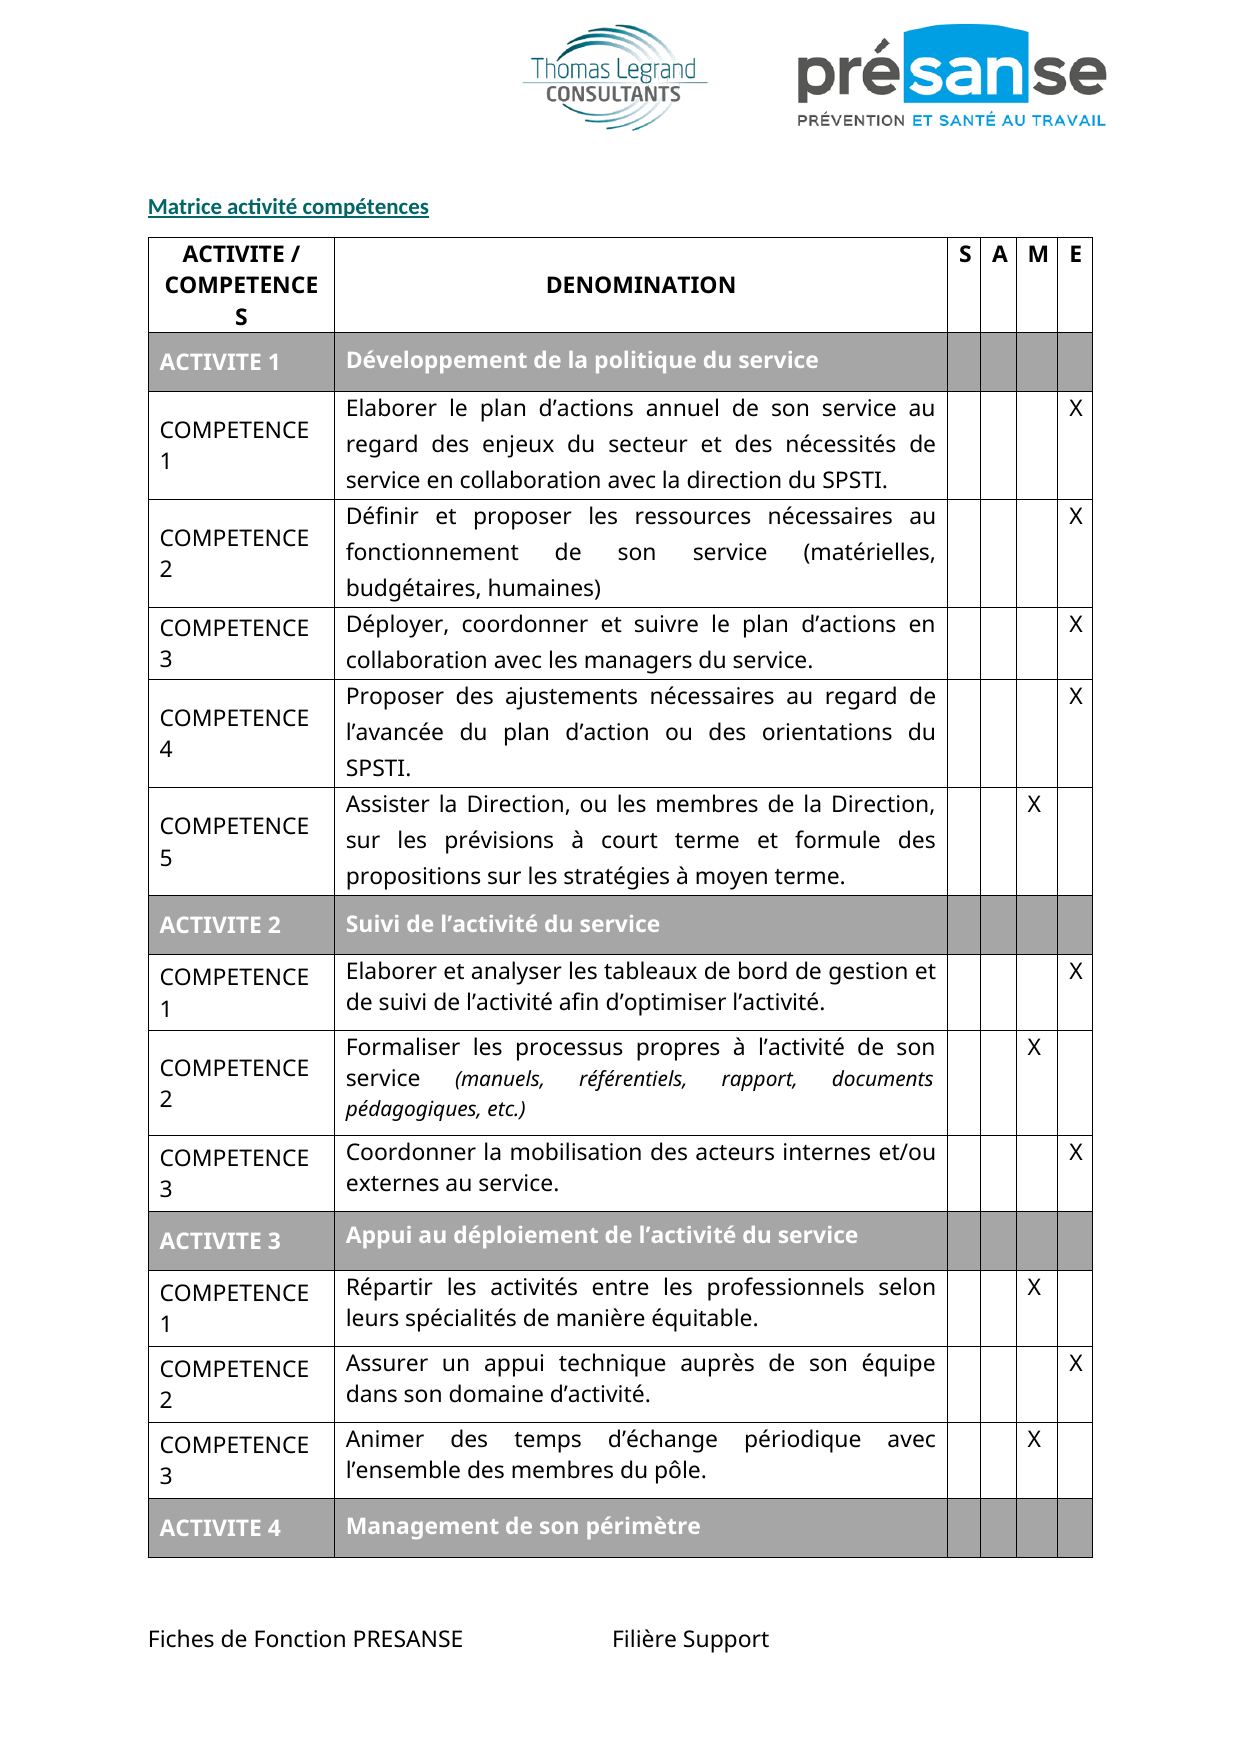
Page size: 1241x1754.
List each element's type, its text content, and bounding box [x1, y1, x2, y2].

text Matrice activité compétences [148, 192, 1093, 220]
table_cell Appui au déploiement de l’activité du service [335, 1212, 947, 1270]
table_cell X [1058, 680, 1092, 787]
table_cell COMPETENCE 4 [149, 680, 334, 787]
table_cell [948, 1347, 980, 1422]
table_cell X [1058, 500, 1092, 607]
table_cell [948, 1271, 980, 1346]
table_cell X [1058, 392, 1092, 499]
table_cell ACTIVITE 1 [149, 333, 334, 391]
table_cell [1058, 1423, 1092, 1498]
table_cell COMPETENCE 3 [149, 608, 334, 679]
table_cell Proposer des ajustements nécessaires au regard de l’avancée du plan d’action ou des orientations du SPSTI. [335, 680, 947, 787]
table_cell [948, 896, 980, 954]
table_header S [948, 238, 980, 332]
table_cell X [1058, 955, 1092, 1030]
table_cell COMPETENCE 2 [149, 500, 334, 607]
table_cell [981, 1212, 1016, 1270]
table_cell [981, 1031, 1016, 1134]
table_cell Elaborer le plan d’actions annuel de son service au regard des enjeux du secteur et des nécessités de service en collaboration avec la direction du SPSTI. [335, 392, 947, 499]
table_cell [1058, 788, 1092, 895]
table_cell [1058, 1031, 1092, 1134]
table_cell [981, 1423, 1016, 1498]
table_cell [981, 392, 1016, 499]
table_cell Assurer un appui technique auprès de son équipe dans son domaine d’activité. [335, 1347, 947, 1422]
table_cell [981, 896, 1016, 954]
table_cell [948, 1499, 980, 1557]
table_cell Elaborer et analyser les tableaux de bord de gestion et de suivi de l’activité afin d’optimiser l’activité. [335, 955, 947, 1030]
table_cell [948, 1212, 980, 1270]
table_cell X [1058, 608, 1092, 679]
table_cell COMPETENCE 3 [149, 1136, 334, 1211]
table_cell ACTIVITE 3 [149, 1212, 334, 1270]
table_cell [981, 955, 1016, 1030]
table_cell COMPETENCE 1 [149, 392, 334, 499]
table_cell X [1058, 1136, 1092, 1211]
table_cell [981, 333, 1016, 391]
table_cell [1017, 1499, 1057, 1557]
table_header M [1017, 238, 1057, 332]
table_cell Déployer, coordonner et suivre le plan d’actions en collaboration avec les managers du service. [335, 608, 947, 679]
table_cell [948, 680, 980, 787]
table_cell [1017, 955, 1057, 1030]
table_cell [948, 333, 980, 391]
table_cell [948, 392, 980, 499]
table_cell Formaliser les processus propres à l’activité de son service (manuels, référentiels, rapport, documents pédagogiques, etc.) [335, 1031, 947, 1134]
table_cell [1017, 1212, 1057, 1270]
table_cell [981, 500, 1016, 607]
table_header A [981, 238, 1016, 332]
table_cell [948, 788, 980, 895]
table_cell [981, 1136, 1016, 1211]
table_cell Suivi de l’activité du service [335, 896, 947, 954]
table_cell [1017, 500, 1057, 607]
table_header ACTIVITE / COMPETENCES [149, 238, 334, 332]
table_cell X [1017, 1031, 1057, 1134]
table_cell [981, 1271, 1016, 1346]
table_cell COMPETENCE 1 [149, 955, 334, 1030]
table_cell [948, 500, 980, 607]
table_cell [1017, 392, 1057, 499]
table_cell X [1017, 788, 1057, 895]
table_cell [1058, 333, 1092, 391]
table_header E [1058, 238, 1092, 332]
table_cell COMPETENCE 2 [149, 1347, 334, 1422]
table_cell Répartir les activités entre les professionnels selon leurs spécialités de manière équitable. [335, 1271, 947, 1346]
table_cell [1017, 333, 1057, 391]
table_cell [981, 680, 1016, 787]
table_cell [1058, 1499, 1092, 1557]
table_cell [1058, 1271, 1092, 1346]
table_cell [1058, 1212, 1092, 1270]
table_cell Assister la Direction, ou les membres de la Direction, sur les prévisions à court terme et formule des propositions sur les stratégies à moyen terme. [335, 788, 947, 895]
picture [794, 20, 1109, 128]
table_cell [1017, 1136, 1057, 1211]
table_cell Animer des temps d’échange périodique avec l’ensemble des membres du pôle. [335, 1423, 947, 1498]
table_cell X [1017, 1271, 1057, 1346]
table_cell [981, 608, 1016, 679]
table_cell [948, 1423, 980, 1498]
table_cell COMPETENCE 3 [149, 1423, 334, 1498]
table_cell [981, 788, 1016, 895]
table_cell [948, 1136, 980, 1211]
table_cell X [1058, 1347, 1092, 1422]
table_header DENOMINATION [335, 238, 947, 332]
table_cell [1017, 608, 1057, 679]
table_cell COMPETENCE 5 [149, 788, 334, 895]
table_cell [1017, 680, 1057, 787]
table_cell [948, 1031, 980, 1134]
table_cell Coordonner la mobilisation des acteurs internes et/ou externes au service. [335, 1136, 947, 1211]
table_cell Management de son périmètre [335, 1499, 947, 1557]
table_cell COMPETENCE 2 [149, 1031, 334, 1134]
table_cell [981, 1499, 1016, 1557]
table_cell [1017, 896, 1057, 954]
table_cell [981, 1347, 1016, 1422]
table_cell COMPETENCE 1 [149, 1271, 334, 1346]
table_cell ACTIVITE 4 [149, 1499, 334, 1557]
table_cell Définir et proposer les ressources nécessaires au fonctionnement de son service (matérielles, budgétaires, humaines) [335, 500, 947, 607]
table_cell [1017, 1347, 1057, 1422]
table_cell Développement de la politique du service [335, 333, 947, 391]
table_cell [1058, 896, 1092, 954]
table_cell [948, 608, 980, 679]
table_cell X [1017, 1423, 1057, 1498]
table_cell ACTIVITE 2 [149, 896, 334, 954]
table_cell [948, 955, 980, 1030]
